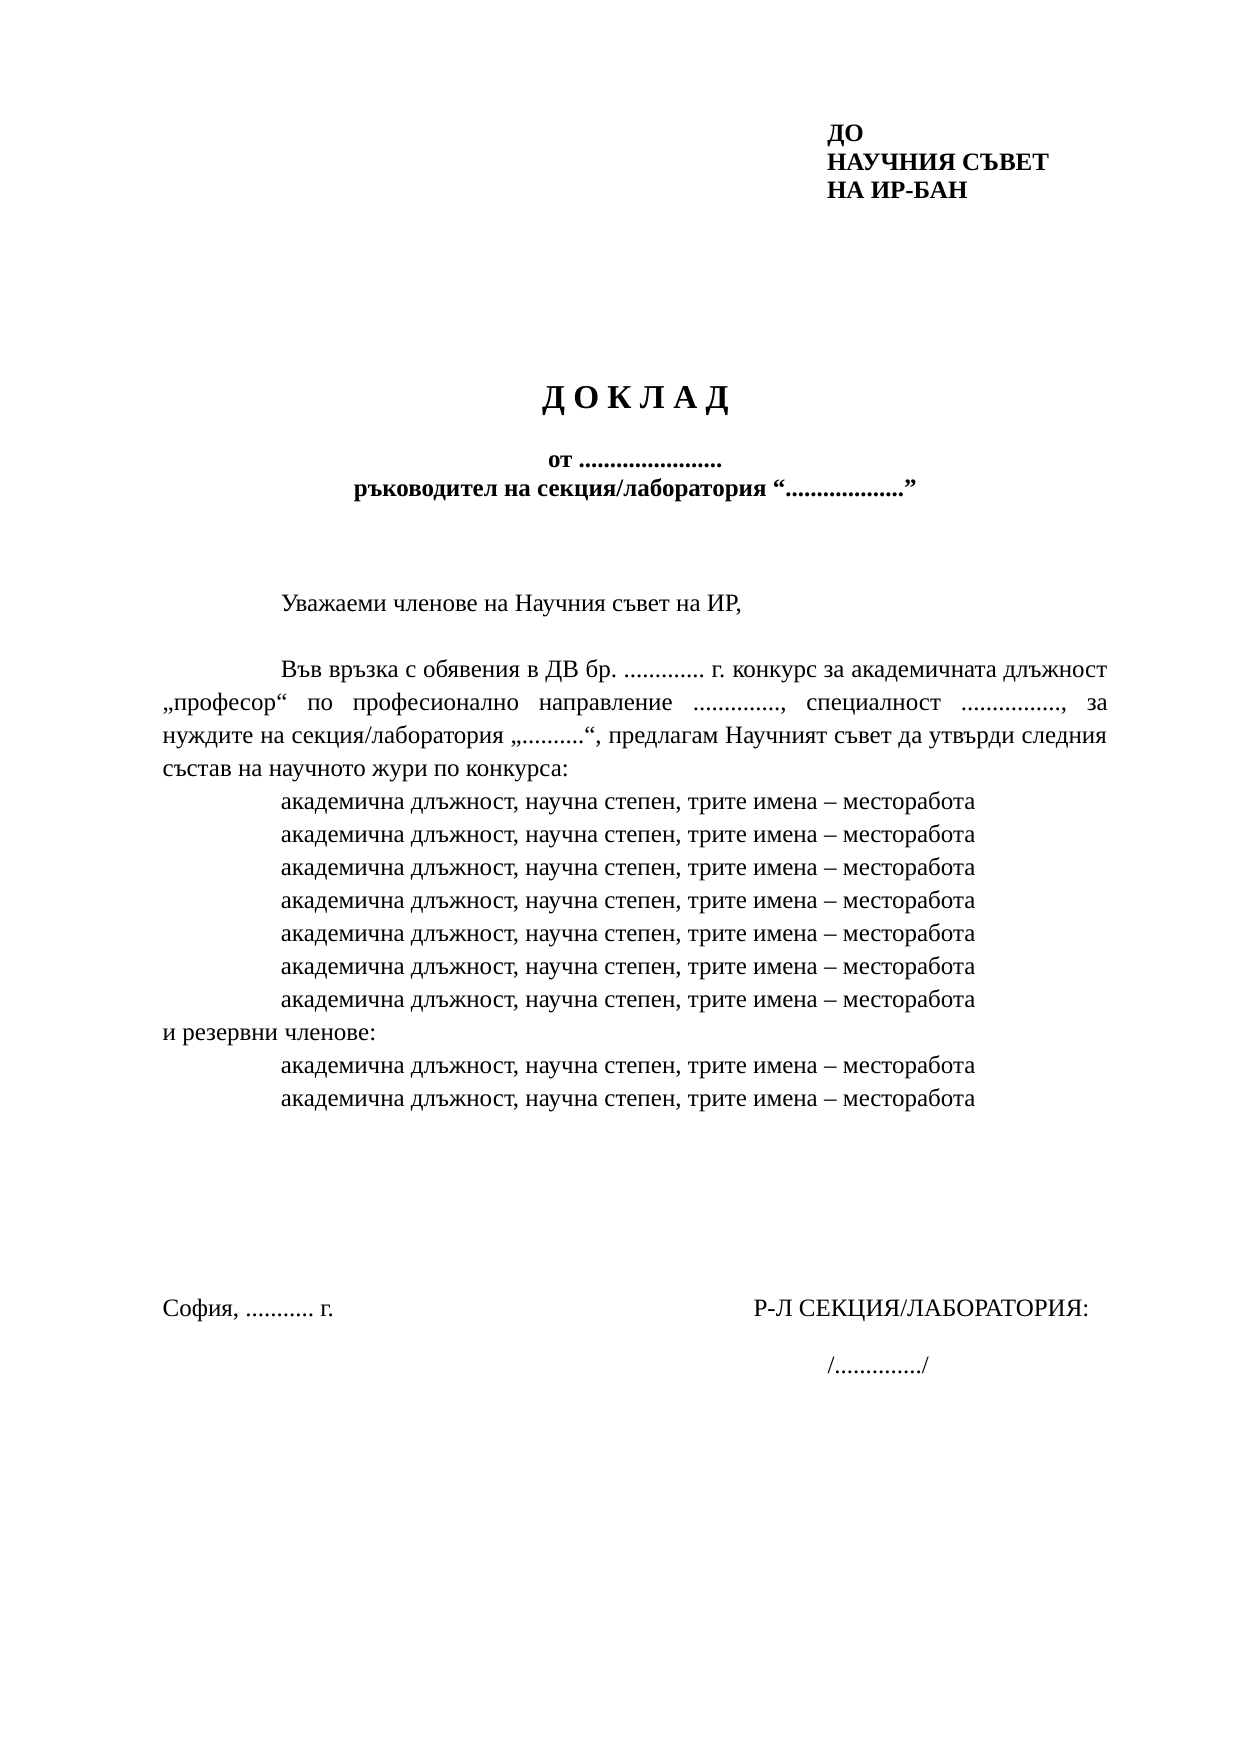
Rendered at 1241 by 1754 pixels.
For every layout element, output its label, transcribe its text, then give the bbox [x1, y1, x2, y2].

text Уважаеми членове на Научния съвет на ИР, [207, 588, 1108, 616]
text академична длъжност, научна степен, трите имена – месторабота [281, 786, 1108, 814]
text академична длъжност, научна степен, трите имена – месторабота [281, 918, 1108, 947]
text София, ........... г. Р-Л СЕКЦИЯ/ЛАБОРАТОРИЯ: [162, 1293, 1108, 1322]
text и резервни членове: [162, 1017, 1108, 1046]
text академична длъжност, научна степен, трите имена – месторабота [281, 885, 1108, 914]
text ръководител на секция/лаборатория “...................” [162, 473, 1108, 501]
text академична длъжност, научна степен, трите имена – месторабота [281, 1083, 1108, 1112]
text академична длъжност, научна степен, трите имена – месторабота [281, 984, 1108, 1013]
text от ....................... [162, 444, 1108, 473]
text Във връзка с обявения в ДВ бр. ............. г. конкурс за академичната длъжност „професор“ по професионално направление .............., специалност ................, за нуждите на секция/лаборатория „..........“, предлагам Научният съвет да утвърди следния състав на научното жури по конкурса: [162, 654, 1108, 782]
text академична длъжност, научна степен, трите имена – месторабота [281, 852, 1108, 881]
text академична длъжност, научна степен, трите имена – месторабота [281, 951, 1108, 980]
text /............../ [753, 1350, 1108, 1379]
text академична длъжност, научна степен, трите имена – месторабота [281, 819, 1108, 848]
text ДО [827, 118, 1108, 147]
text академична длъжност, научна степен, трите имена – месторабота [281, 1050, 1108, 1079]
text НАУЧНИЯ СЪВЕТ [827, 147, 1108, 176]
text Д О К Л А Д [162, 377, 1108, 415]
text НА ИР-БАН [827, 176, 1108, 204]
